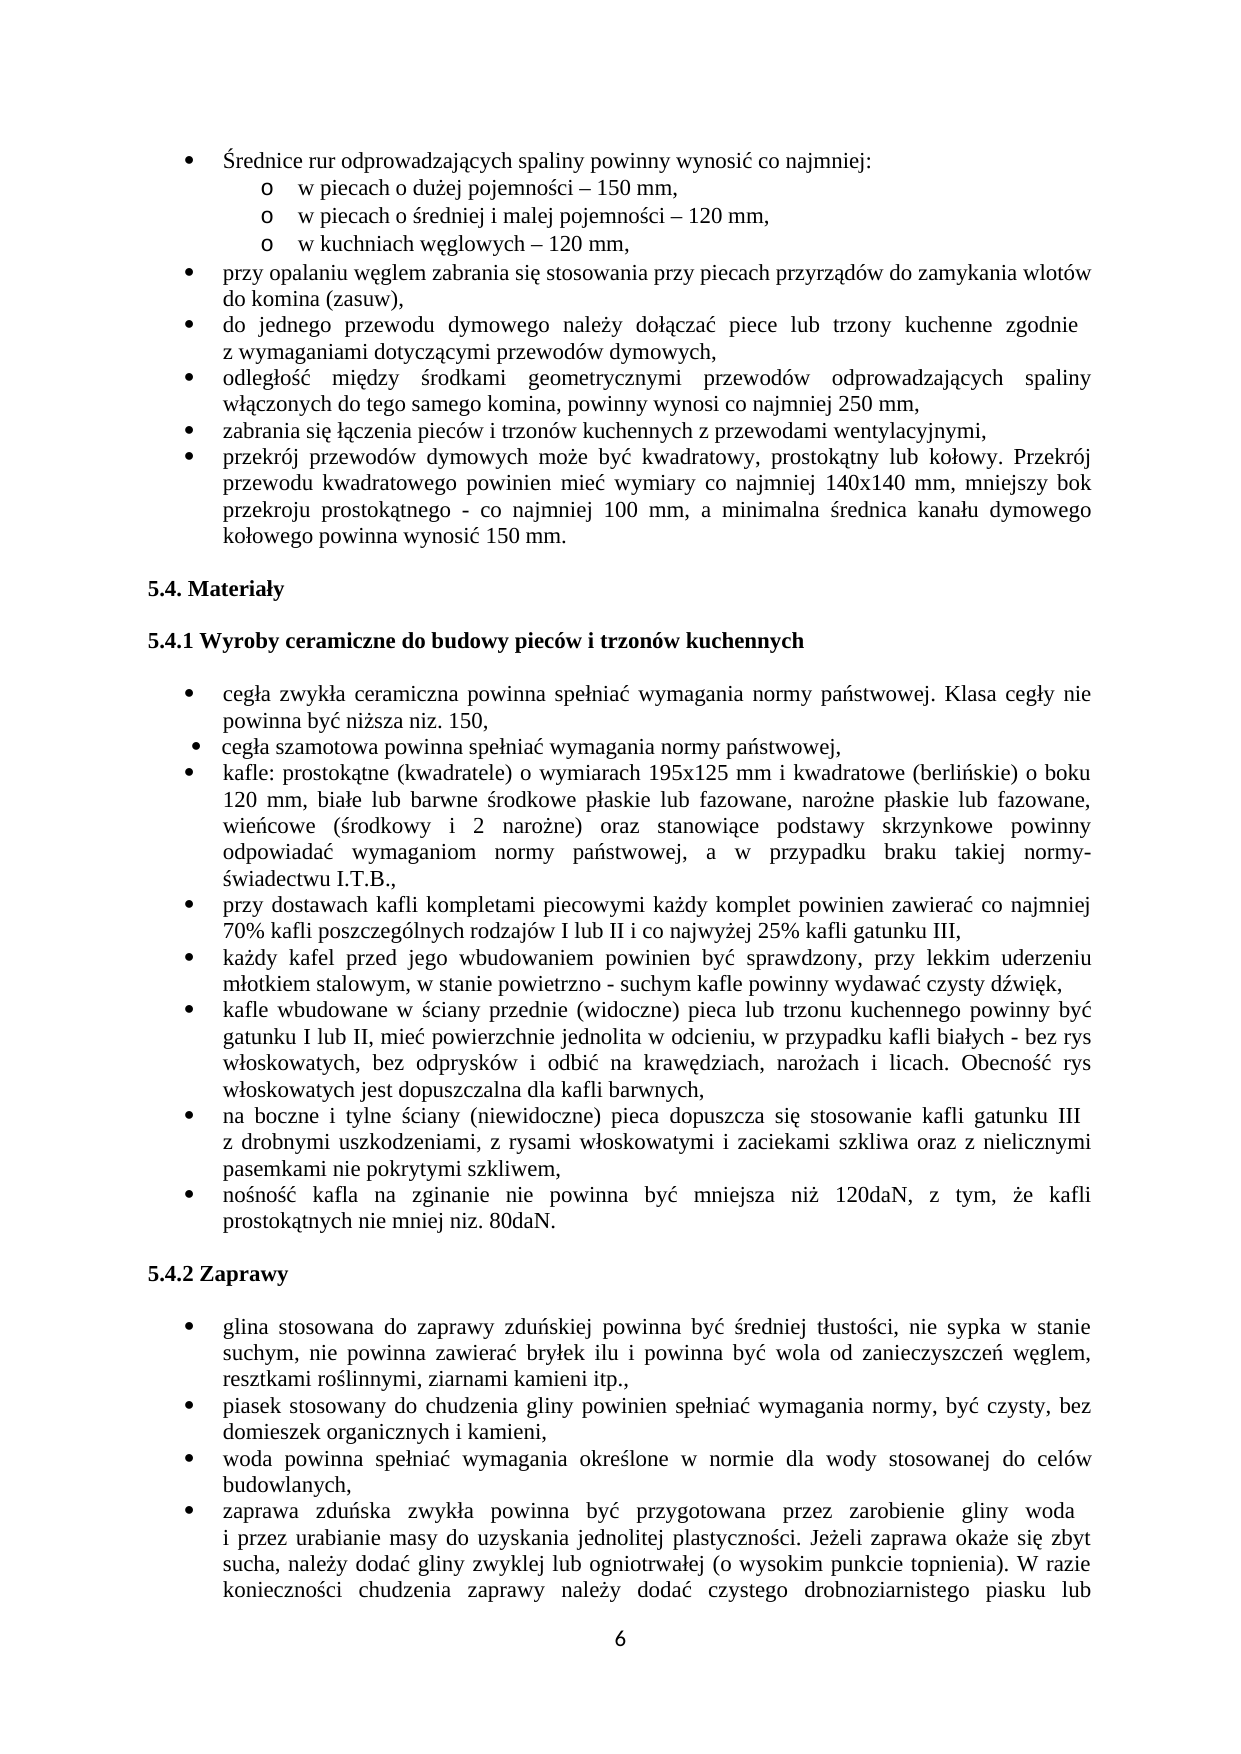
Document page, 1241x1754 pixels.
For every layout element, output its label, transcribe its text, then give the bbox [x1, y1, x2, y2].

list do jednego przewodu dymowego należy dołączać piece lub trzony kuchenne zgodnie z wymaganiami dotyczącymi przewodów dymowych, [185, 311, 1093, 364]
list w piecach o średniej i malej pojemności – 120 mm, [260, 202, 1093, 230]
list glina stosowana do zaprawy zduńskiej powinna być średniej tłustości, nie sypka w stanie suchym, nie powinna zawierać bryłek ilu i powinna być wola od zanieczyszczeń węglem, resztkami roślinnymi, ziarnami kamieni itp., [185, 1313, 1093, 1392]
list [185, 1497, 1093, 1603]
list kafle wbudowane w ściany przednie (widoczne) pieca lub trzonu kuchennego powinny być gatunku I lub II, mieć powierzchnie jednolita w odcieniu, w przypadku kafli białych - bez rys włoskowatych, bez odprysków i odbić na krawędziach, narożach i licach. Obecność rys włoskowatych jest dopuszczalna dla kafli barwnych, [185, 997, 1093, 1102]
list odległość między środkami geometrycznymi przewodów odprowadzających spaliny włączonych do tego samego komina, powinny wynosi co najmniej 250 mm, [185, 364, 1093, 417]
text 5.4.2 Zaprawy [148, 1260, 1093, 1286]
list cegła zwykła ceramiczna powinna spełniać wymagania normy państwowej. Klasa cegły nie powinna być niższa niz. 150, [185, 680, 1093, 733]
list nośność kafla na zginanie nie powinna być mniejsza niż 120daN, z tym, że kafli prostokątnych nie mniej niz. 80daN. [185, 1181, 1093, 1234]
list na boczne i tylne ściany (niewidoczne) pieca dopuszcza się stosowanie kafli gatunku III z drobnymi uszkodzeniami, z rysami włoskowatymi i zaciekami szkliwa oraz z nielicznymi pasemkami nie pokrytymi szkliwem, [185, 1102, 1093, 1181]
list każdy kafel przed jego wbudowaniem powinien być sprawdzony, przy lekkim uderzeniu młotkiem stalowym, w stanie powietrzno - suchym kafle powinny wydawać czysty dźwięk, [185, 944, 1093, 997]
list przy opalaniu węglem zabrania się stosowania przy piecach przyrządów do zamykania wlotów do komina (zasuw), [185, 259, 1093, 311]
text 5.4.1 Wyroby ceramiczne do budowy pieców i trzonów kuchennych [148, 628, 1093, 654]
list w piecach o dużej pojemności – 150 mm, [260, 174, 1093, 202]
list przy dostawach kafli kompletami piecowymi każdy komplet powinien zawierać co najmniej 70% kafli poszczególnych rodzajów I lub II i co najwyżej 25% kafli gatunku III, [185, 891, 1093, 944]
list cegła szamotowa powinna spełniać wymagania normy państwowej, [192, 733, 1093, 759]
list kafle: prostokątne (kwadratele) o wymiarach 195x125 mm i kwadratowe (berlińskie) o boku 120 mm, białe lub barwne środkowe płaskie lub fazowane, narożne płaskie lub fazowane, wieńcowe (środkowy i 2 narożne) oraz stanowiące podstawy skrzynkowe powinny odpowiadać wymaganiom normy państwowej, a w przypadku braku takiej normy- świadectwu I.T.B., [185, 759, 1093, 891]
list woda powinna spełniać wymagania określone w normie dla wody stosowanej do celów budowlanych, [185, 1444, 1093, 1497]
list zabrania się łączenia pieców i trzonów kuchennych z przewodami wentylacyjnymi, [185, 417, 1093, 443]
list w kuchniach węglowych – 120 mm, [260, 230, 1093, 259]
list piasek stosowany do chudzenia gliny powinien spełniać wymagania normy, być czysty, bez domieszek organicznych i kamieni, [185, 1392, 1093, 1444]
list przekrój przewodów dymowych może być kwadratowy, prostokątny lub kołowy. Przekrój przewodu kwadratowego powinien mieć wymiary co najmniej 140x140 mm, mniejszy bok przekroju prostokątnego - co najmniej 100 mm, a minimalna średnica kanału dymowego kołowego powinna wynosić 150 mm. [185, 443, 1093, 548]
list Średnice rur odprowadzających spaliny powinny wynosić co najmniej: [185, 148, 1093, 174]
text 5.4. Materiały [148, 575, 1093, 601]
